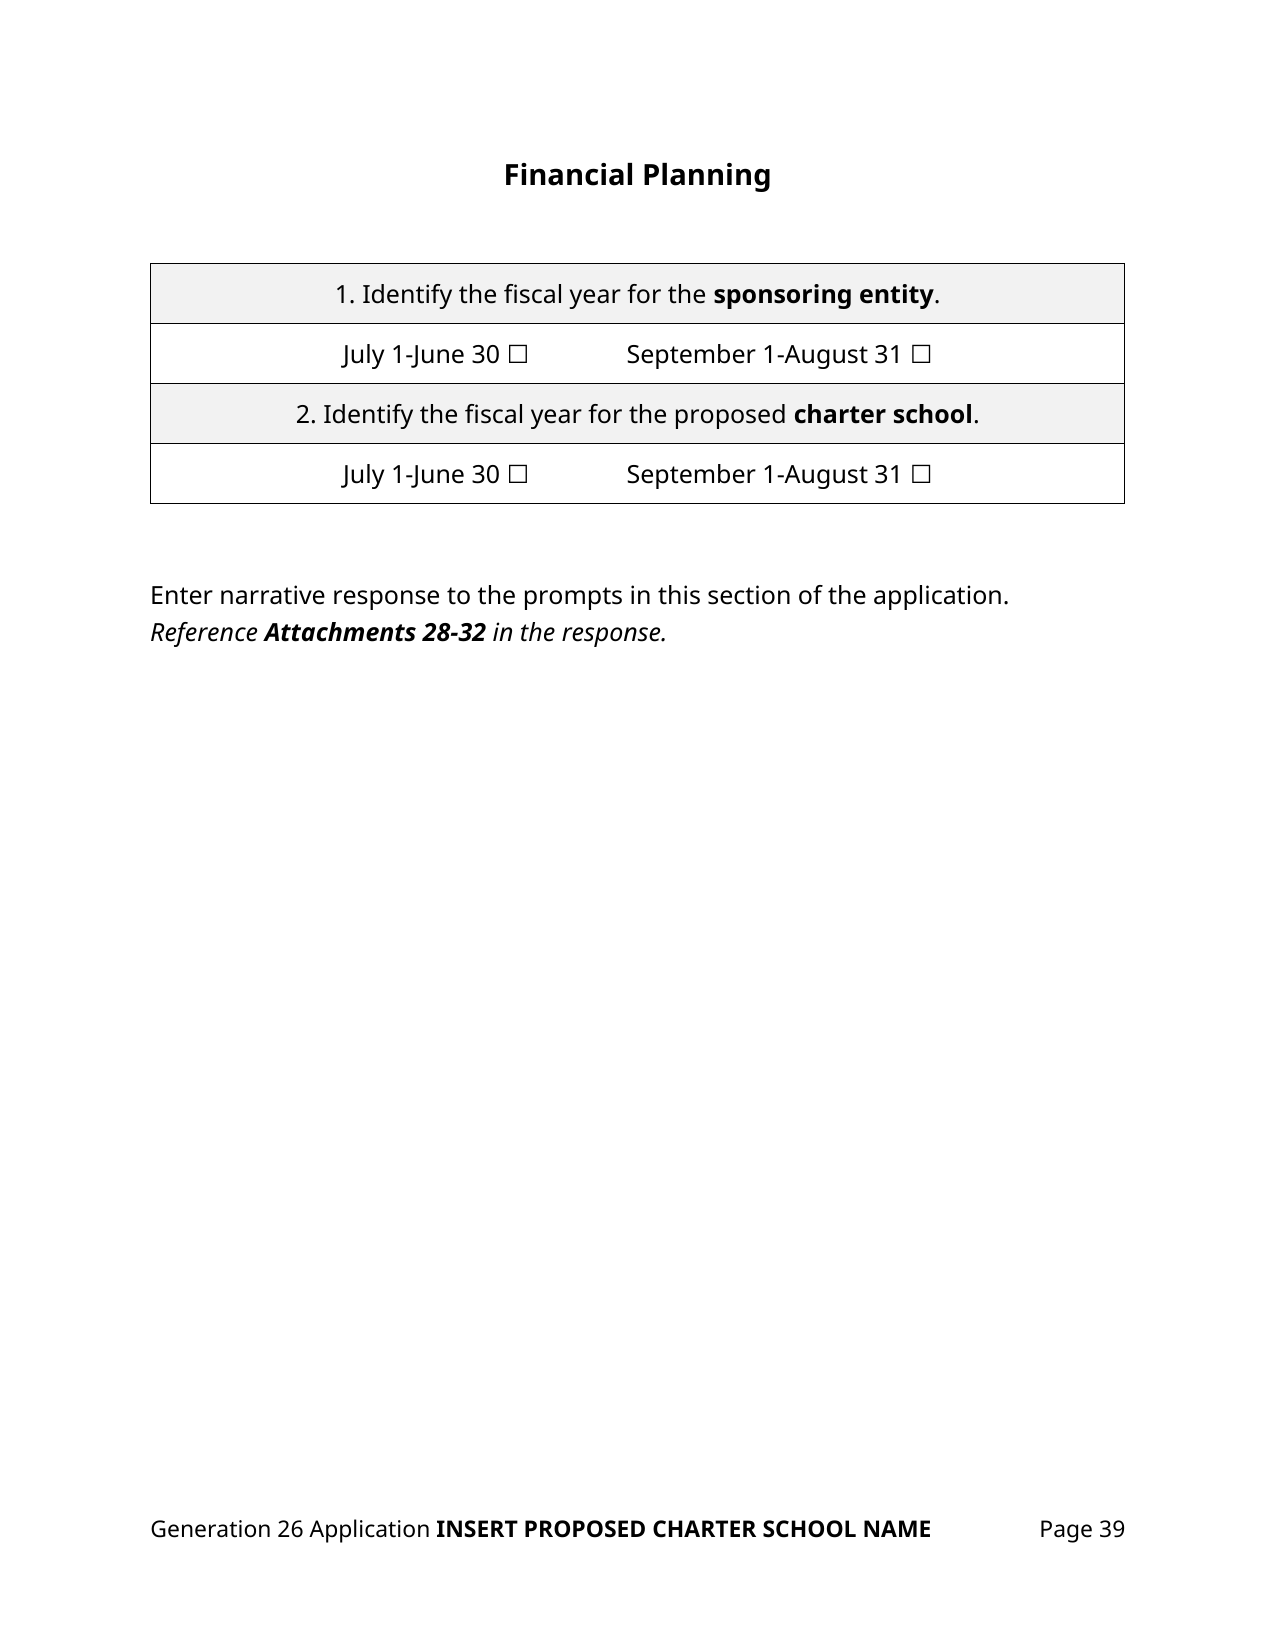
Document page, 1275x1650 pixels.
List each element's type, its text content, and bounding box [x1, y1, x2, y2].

table_cell July 1-June 30 September 1-August 31 [151, 444, 1124, 503]
table_cell July 1-June 30 September 1-August 31 [151, 324, 1124, 383]
text Enter narrative response to the prompts in this section of the application. Reference Attachments 28-32 in the response. [150, 578, 1125, 649]
table_header 1. Identify the fiscal year for the sponsoring entity. [151, 264, 1124, 323]
subtitle Financial Planning [150, 154, 1125, 194]
table_cell 2. Identify the fiscal year for the proposed charter school. [151, 384, 1124, 443]
